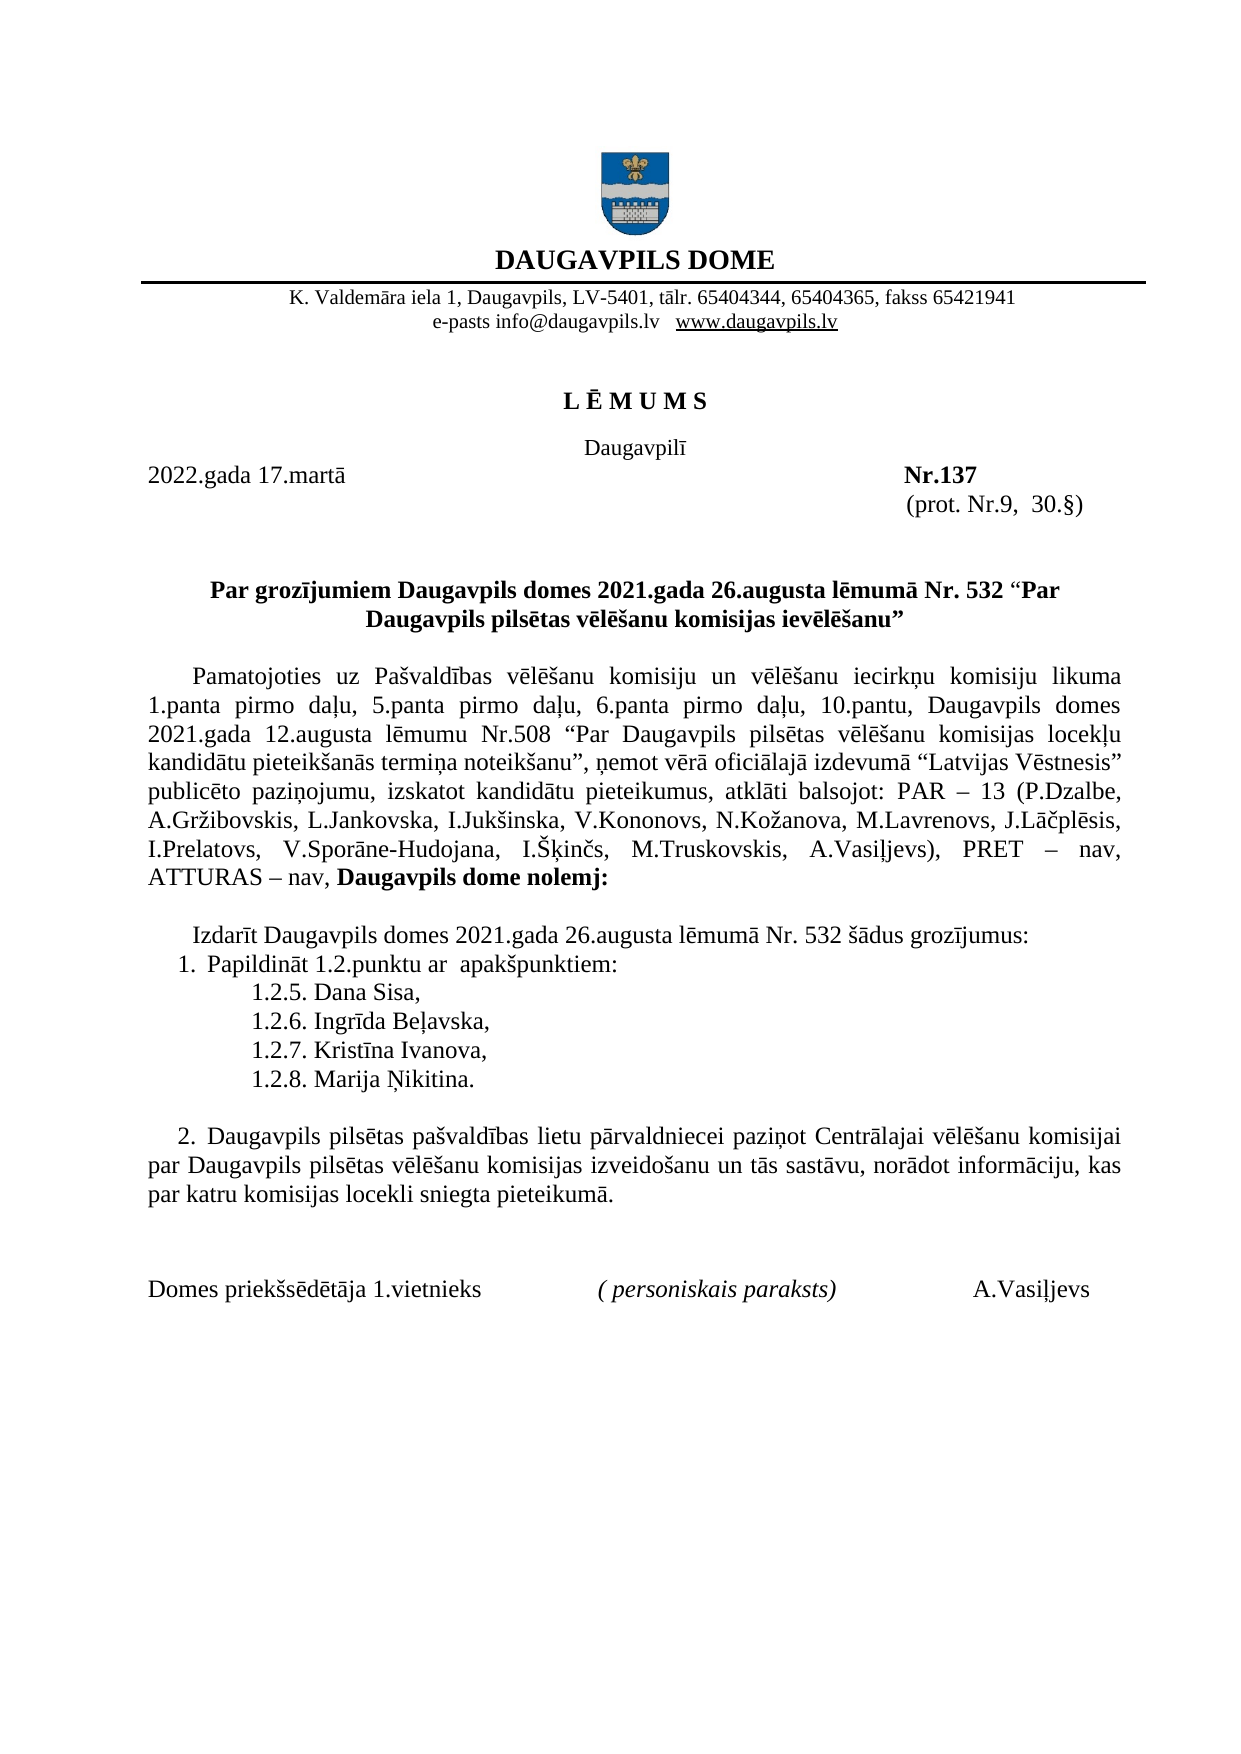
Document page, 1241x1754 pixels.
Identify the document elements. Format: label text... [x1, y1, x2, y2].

text 1.2.6. Ingrīda Beļavska, [148, 1006, 1122, 1035]
text Daugavpilī [148, 434, 1122, 460]
text 1.2.7. Kristīna Ivanova, [148, 1035, 1122, 1064]
text L Ē M U M S [148, 386, 1122, 414]
text Izdarīt Daugavpils domes 2021.gada 26.augusta lēmumā Nr. 532 šādus grozījumus: [148, 920, 1122, 949]
text K. Valdemāra iela 1, Daugavpils, LV-5401, tālr. 65404344, 65404365, fakss 65421941 [148, 276, 1158, 309]
list Papildināt 1.2.punktu ar apakšpunktiem: [177, 949, 1122, 977]
text 1.2.5. Dana Sisa, [148, 977, 1122, 1006]
text Pamatojoties uz Pašvaldības vēlēšanu komisiju un vēlēšanu iecirkņu komisiju likuma 1.panta pirmo daļu, 5.panta pirmo daļu, 6.panta pirmo daļu, 10.pantu, Daugavpils domes 2021.gada 12.augusta lēmumu Nr.508 “Par Daugavpils pilsētas vēlēšanu komisijas locekļu kandidātu pieteikšanās termiņa noteikšanu”, ņemot vērā oficiālajā izdevumā “Latvijas Vēstnesis” publicēto paziņojumu, izskatot kandidātu pieteikumus, atklāti balsojot: PAR – 13 (P.Dzalbe, A.Gržibovskis, L.Jankovska, I.Jukšinska, V.Kononovs, N.Kožanova, M.Lavrenovs, J.Lāčplēsis, I.Prelatovs, V.Sporāne-Hudojana, I.Šķinčs, M.Truskovskis, A.Vasiļjevs), PRET – nav, ATTURAS – nav, Daugavpils dome nolemj: [148, 661, 1122, 891]
list Daugavpils pilsētas pašvaldības lietu pārvaldniecei paziņot Centrālajai vēlēšanu komisijai par Daugavpils pilsētas vēlēšanu komisijas izveidošanu un tās sastāvu, norādot informāciju, kas par katru komisijas locekli sniegta pieteikumā. [148, 1121, 1122, 1207]
text DAUGAVPILS DOME [148, 243, 1122, 276]
text 2022.gada 17.martā Nr.137 [148, 460, 1122, 489]
picture [595, 146, 675, 244]
text (prot. Nr.9, 30.§) [738, 489, 1122, 517]
text Par grozījumiem Daugavpils domes 2021.gada 26.augusta lēmumā Nr. 532 “Par Daugavpils pilsētas vēlēšanu komisijas ievēlēšanu” [148, 575, 1122, 632]
text Domes priekšsēdētāja 1.vietnieks ( personiskais paraksts) A.Vasiļjevs [148, 1274, 1122, 1302]
text e-pasts info@daugavpils.lv www.daugavpils.lv [148, 309, 1122, 333]
text 1.2.8. Marija Ņikitina. [148, 1064, 1122, 1092]
